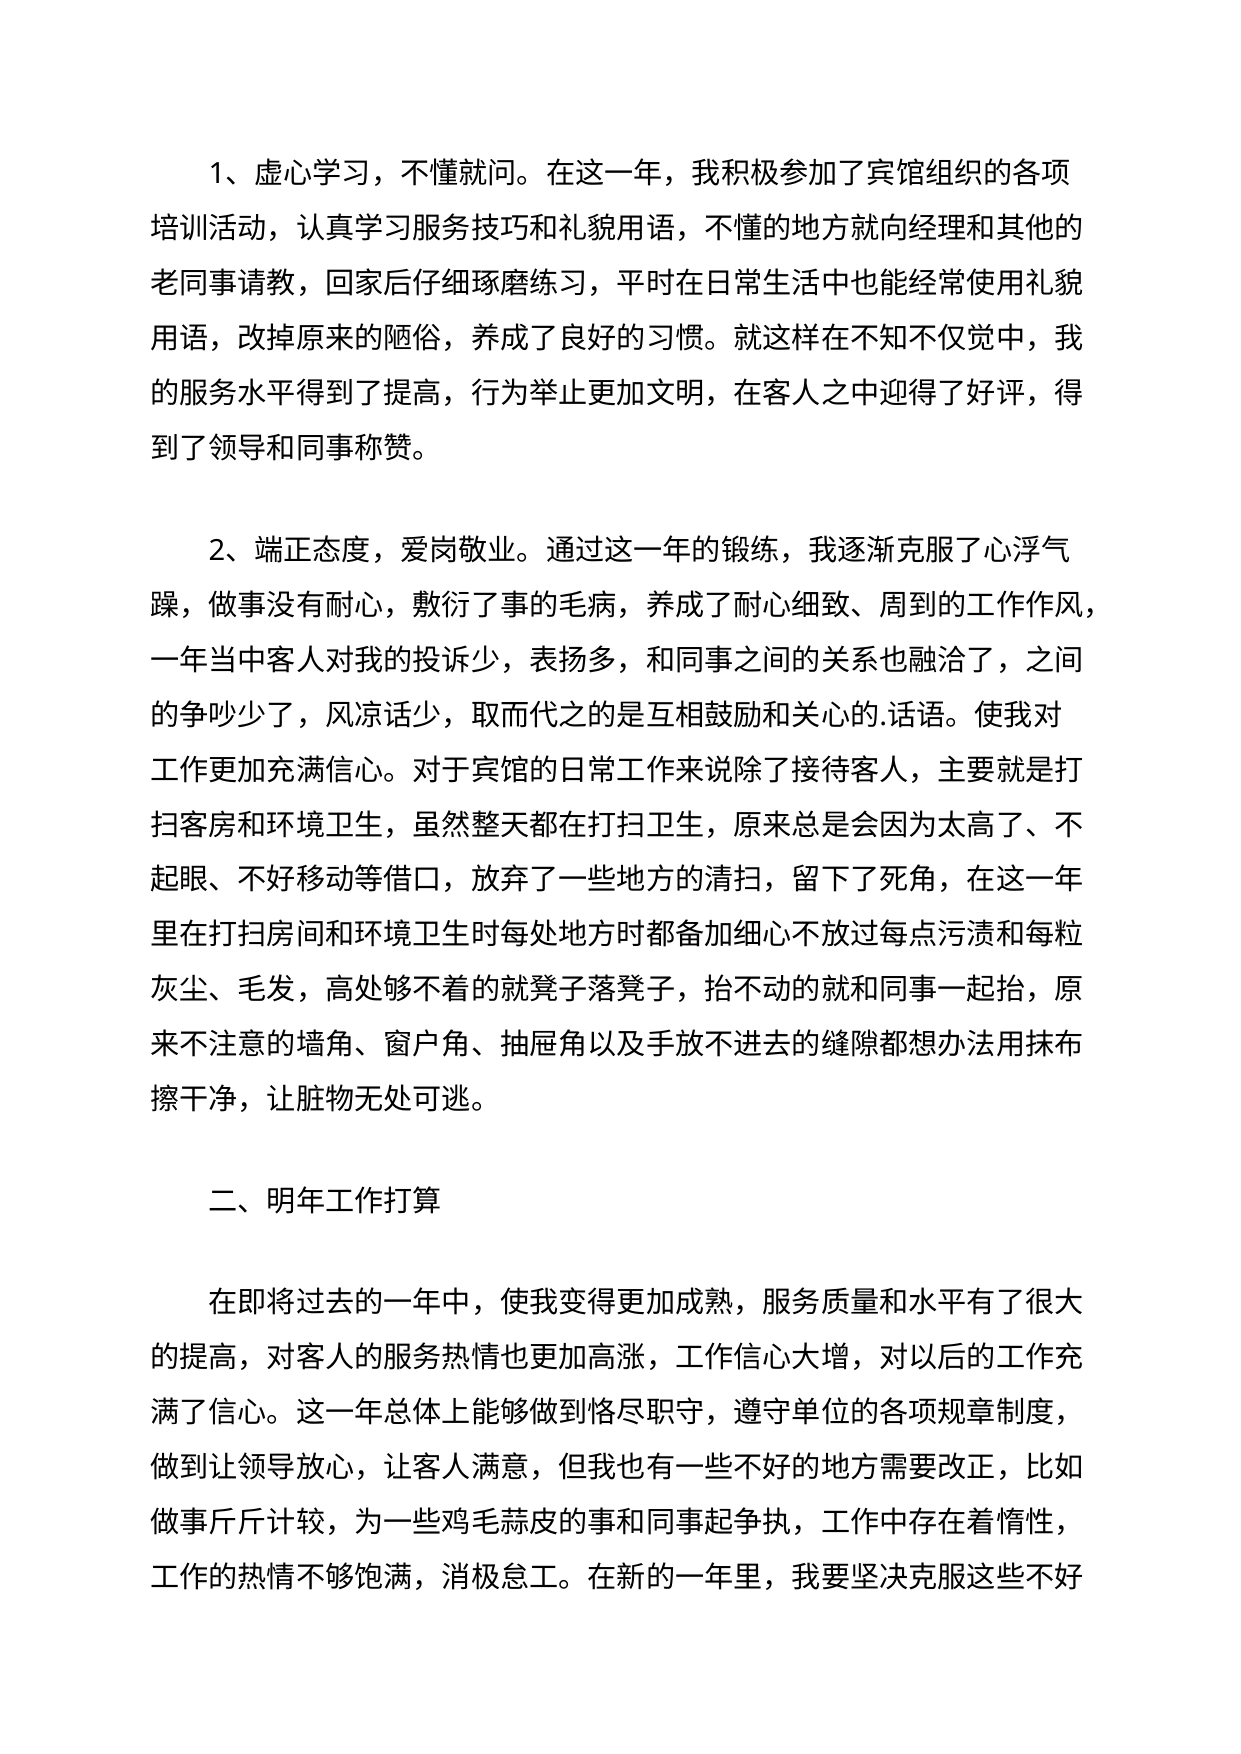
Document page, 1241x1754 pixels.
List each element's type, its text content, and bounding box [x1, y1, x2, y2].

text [150, 1279, 1090, 1596]
text 2、端正态度，爱岗敬业。通过这一年的锻练，我逐渐克服了心浮气躁，做事没有耐心，敷衍了事的毛病，养成了耐心细致、周到的工作作风，一年当中客人对我的投诉少，表扬多，和同事之间的关系也融洽了，之间的争吵少了，风凉话少，取而代之的是互相鼓励和关心的.话语。使我对工作更加充满信心。对于宾馆的日常工作来说除了接待客人，主要就是打扫客房和环境卫生，虽然整天都在打扫卫生，原来总是会因为太高了、不起眼、不好移动等借口，放弃了一些地方的清扫，留下了死角，在这一年里在打扫房间和环境卫生时每处地方时都备加细心不放过每点污渍和每粒灰尘、毛发，高处够不着的就凳子落凳子，抬不动的就和同事一起抬，原来不注意的墙角、窗户角、抽屉角以及手放不进去的缝隙都想办法用抹布擦干净，让脏物无处可逃。 [150, 526, 1090, 1118]
text 二、明年工作打算 [150, 1177, 1090, 1219]
text 1、虚心学习，不懂就问。在这一年，我积极参加了宾馆组织的各项培训活动，认真学习服务技巧和礼貌用语，不懂的地方就向经理和其他的老同事请教，回家后仔细琢磨练习，平时在日常生活中也能经常使用礼貌用语，改掉原来的陋俗，养成了良好的习惯。就这样在不知不仅觉中，我的服务水平得到了提高，行为举止更加文明，在客人之中迎得了好评，得到了领导和同事称赞。 [150, 150, 1090, 467]
